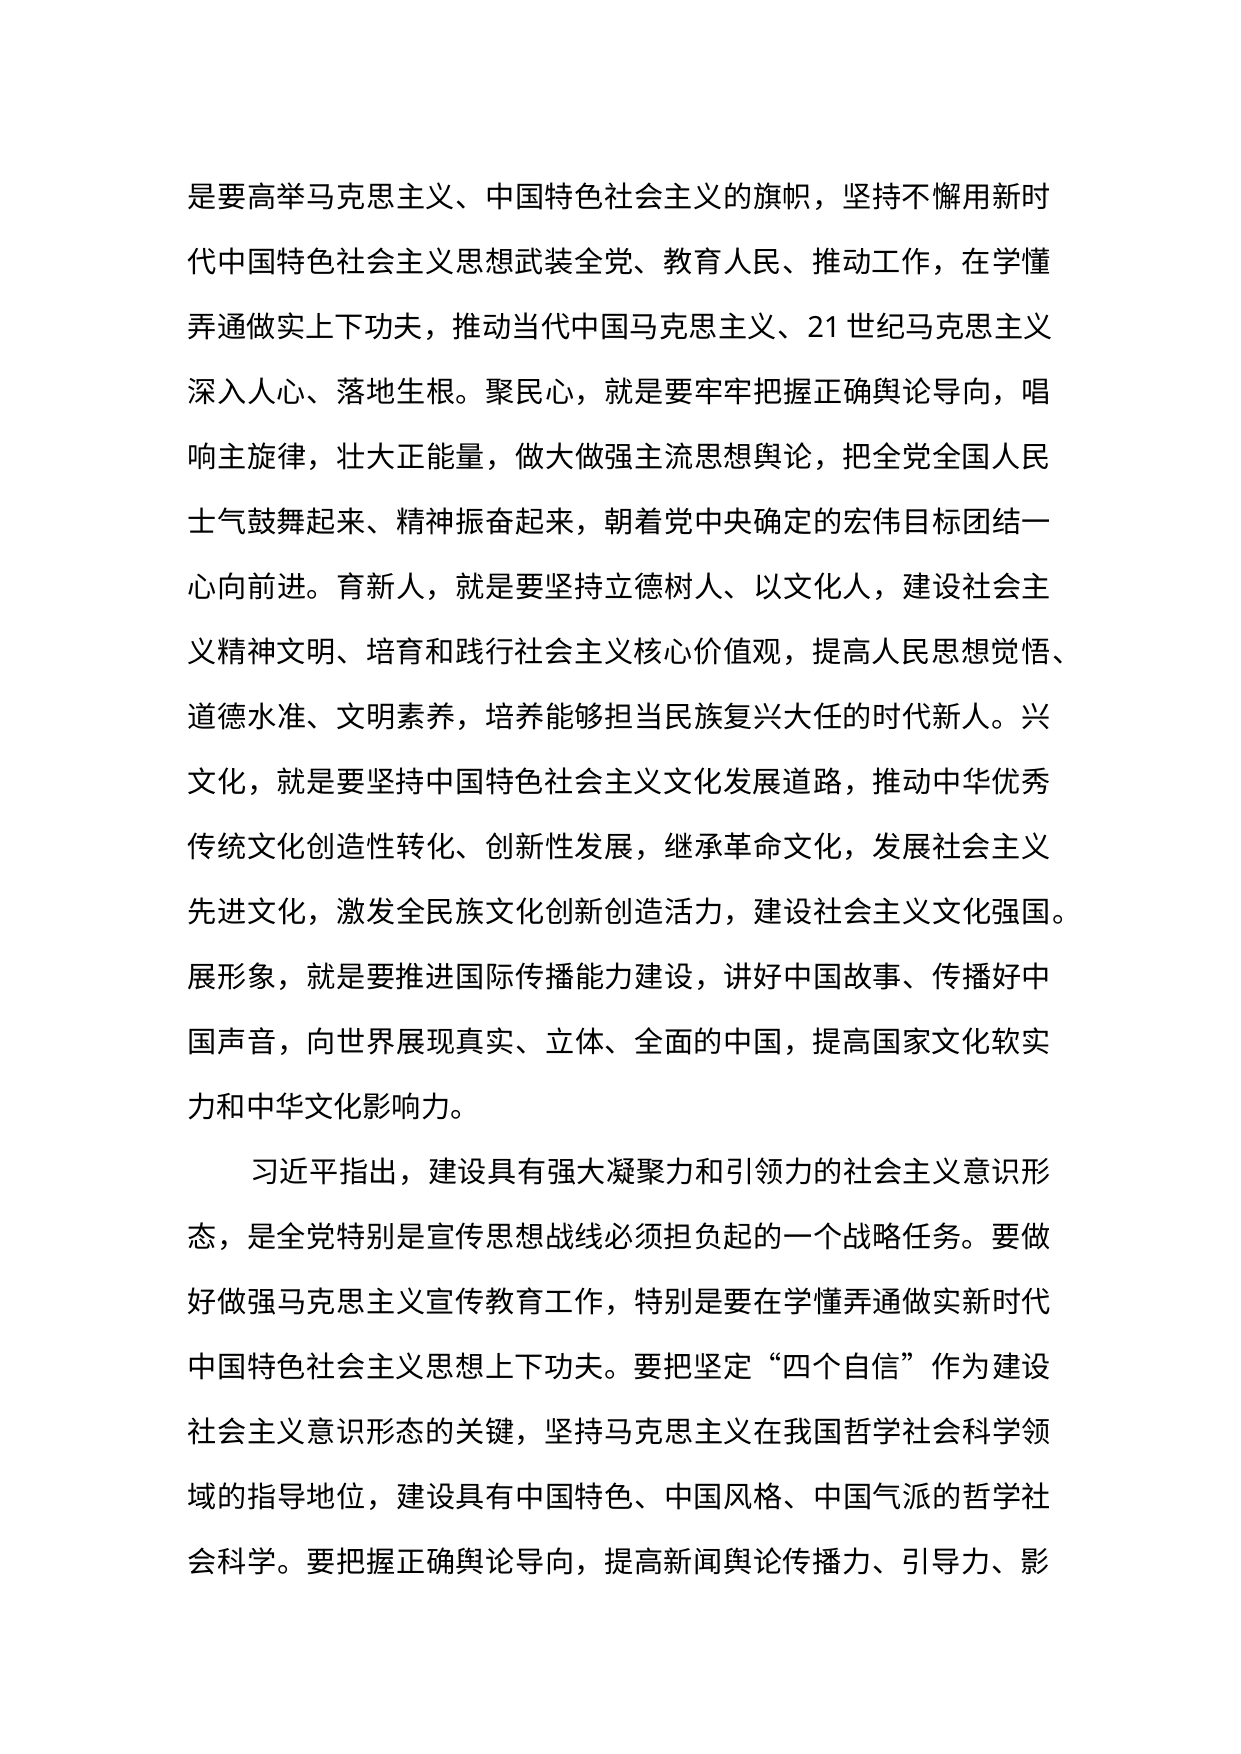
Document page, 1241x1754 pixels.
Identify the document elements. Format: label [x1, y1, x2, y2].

text [187, 1137, 1053, 1592]
text [187, 162, 1053, 1137]
